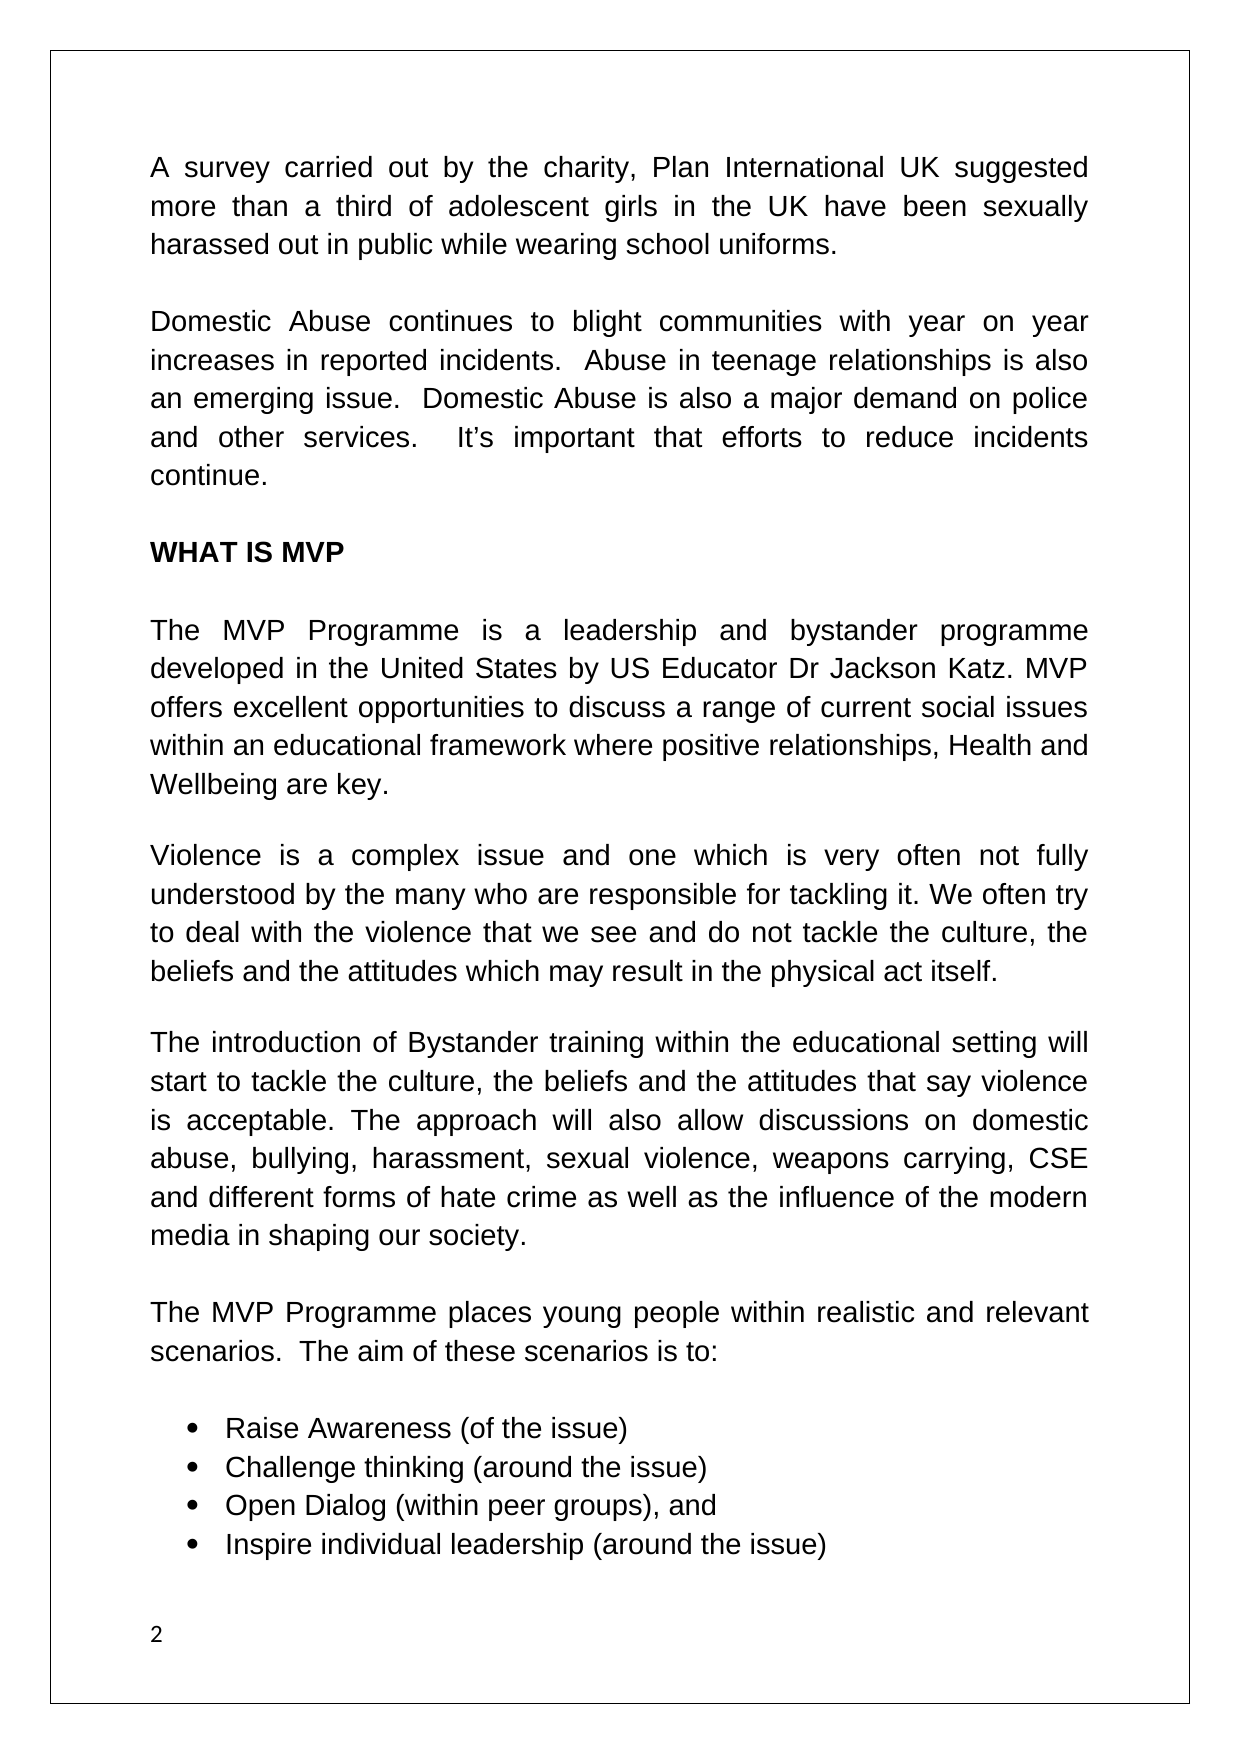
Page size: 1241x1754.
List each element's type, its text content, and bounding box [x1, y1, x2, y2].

text WHAT IS MVP [150, 535, 1090, 569]
text Domestic Abuse continues to blight communities with year on year increases in reported incidents. Abuse in teenage relationships is also an emerging issue. Domestic Abuse is also a major demand on police and other services. It’s important that efforts to reduce incidents continue. [150, 304, 1090, 492]
list Raise Awareness (of the issue) [187, 1411, 1090, 1444]
text Violence is a complex issue and one which is very often not fully understood by the many who are responsible for tackling it. We often try to deal with the violence that we see and do not tackle the culture, the beliefs and the attitudes which may result in the physical act itself. [150, 838, 1090, 987]
text The introduction of Bystander training within the educational setting will start to tackle the culture, the beliefs and the attitudes that say violence is acceptable. The approach will also allow discussions on domestic abuse, bullying, harassment, sexual violence, weapons carrying, CSE and different forms of hate crime as well as the influence of the modern media in shaping our society. [150, 1025, 1090, 1252]
text A survey carried out by the charity, Plan International UK suggested more than a third of adolescent girls in the UK have been sexually harassed out in public while wearing school uniforms. [150, 150, 1090, 261]
list Inspire individual leadership (around the issue) [187, 1527, 1090, 1561]
text The MVP Programme places young people within realistic and relevant scenarios. The aim of these scenarios is to: [150, 1295, 1090, 1367]
list Open Dialog (within peer groups), and [187, 1488, 1090, 1522]
text The MVP Programme is a leadership and bystander programme developed in the United States by US Educator Dr Jackson Katz. MVP offers excellent opportunities to discuss a range of current social issues within an educational framework where positive relationships, Health and Wellbeing are key. [150, 612, 1090, 800]
list Challenge thinking (around the issue) [187, 1449, 1090, 1483]
